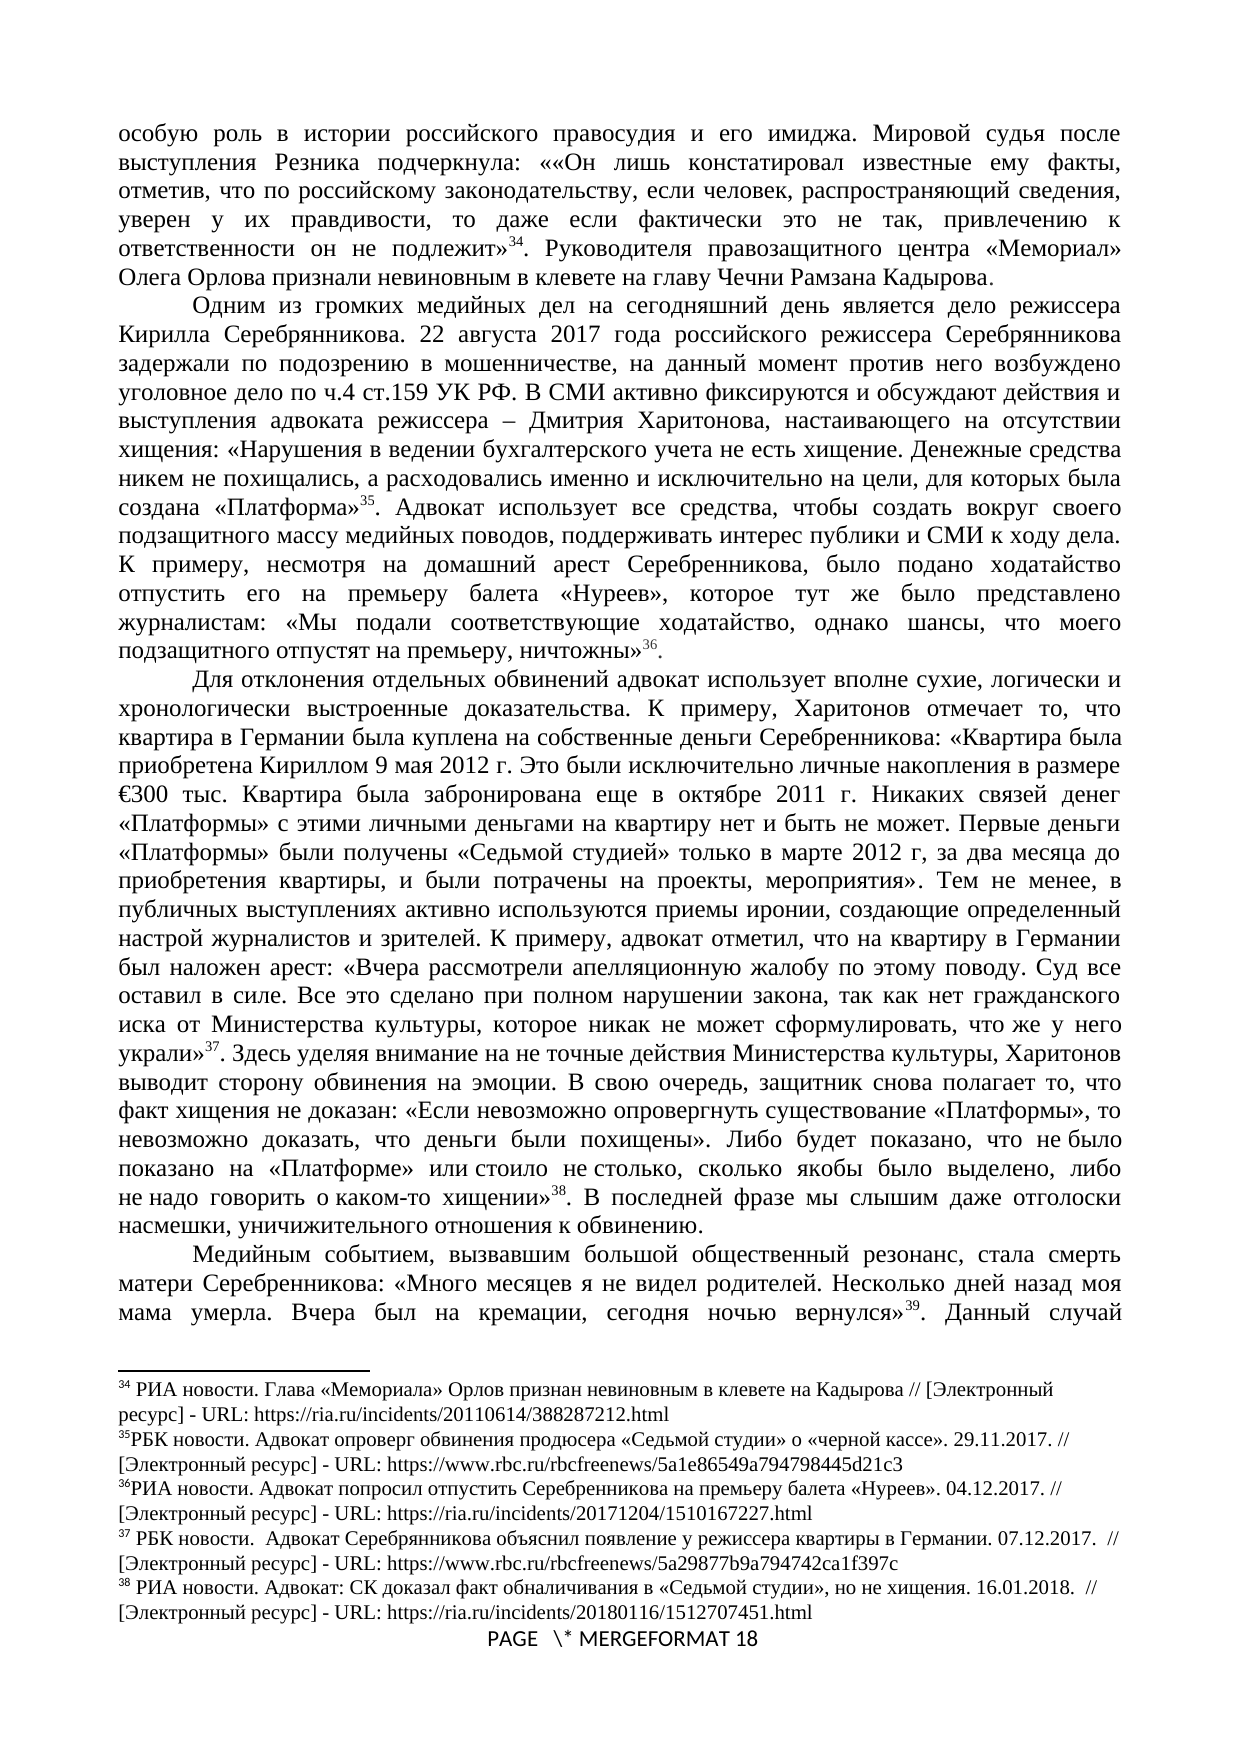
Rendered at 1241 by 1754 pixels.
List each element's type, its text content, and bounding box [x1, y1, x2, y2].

text Для отклонения отдельных обвинений адвокат использует вполне сухие, логически и хронологически выстроенные доказательства. К примеру, Харитонов отмечает то, что квартира в Германии была куплена на собственные деньги Серебренникова: «Квартира была приобретена Кириллом 9 мая 2012 г. Это были исключительно личные накопления в размере €300 тыс. Квартира была забронирована еще в октябре 2011 г. Никаких связей денег «Платформы» с этими личными деньгами на квартиру нет и быть не может. Первые деньги «Платформы» были получены «Седьмой студией» только в марте 2012 г, за два месяца до приобретения квартиры, и были потрачены на проекты, мероприятия». Тем не менее, в публичных выступлениях активно используются приемы иронии, создающие определенный настрой журналистов и зрителей. К примеру, адвокат отметил, что на квартиру в Германии был наложен арест: «Вчера рассмотрели апелляционную жалобу по этому поводу. Суд все оставил в силе. Все это сделано при полном нарушении закона, так как нет гражданского иска от Министерства культуры, которое никак не может сформулировать, что же у него украли». Здесь уделяя внимание на не точные действия Министерства культуры, Харитонов выводит сторону обвинения на эмоции. В свою очередь, защитник снова полагает то, что факт хищения не доказан: «Если невозможно опровергнуть существование «Платформы», то невозможно доказать, что деньги были похищены». Либо будет показано, что не было показано на «Платформе» или стоило не столько, сколько якобы было выделено, либо не надо говорить о каком-то хищении». В последней фразе мы слышим даже отголоски насмешки, уничижительного отношения к обвинению. [118, 866, 1122, 981]
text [118, 118, 1122, 291]
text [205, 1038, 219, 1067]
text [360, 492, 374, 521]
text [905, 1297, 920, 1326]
text Одним из громких медийных дел на сегодняшний день является дело режиссера Кирилла Серебрянникова. 22 августа 2017 года российского режиссера Серебрянникова задержали по подозрению в мошенничестве, на данный момент против него возбуждено уголовное дело по ч.4 ст.159 УК РФ. В СМИ активно фиксируются и обсуждают действия и выступления адвоката режиссера – Дмитрия Харитонова, настаивающего на отсутствии хищения: «Нарушения в ведении бухгалтерского учета не есть хищение. Денежные средства никем не похищались, а расходовались именно и исключительно на цели, для которых была создана «Платформа». Адвокат использует все средства, чтобы создать вокруг своего подзащитного массу медийных поводов, поддерживать интерес публики и СМИ к ходу дела. К примеру, несмотря на домашний арест Серебренникова, было подано ходатайство отпустить его на премьеру балета «Нуреев», которое тут же было представлено журналистам: «Мы подали соответствующие ходатайство, однако шансы, что моего подзащитного отпустят на премьеру, ничтожны». [118, 578, 1122, 664]
text Для отклонения отдельных обвинений адвокат использует вполне сухие, логически и хронологически выстроенные доказательства. К примеру, Харитонов отмечает то, что квартира в Германии была куплена на собственные деньги Серебренникова: «Квартира была приобретена Кириллом 9 мая 2012 г. Это были исключительно личные накопления в размере €300 тыс. Квартира была забронирована еще в октябре 2011 г. Никаких связей денег «Платформы» с этими личными деньгами на квартиру нет и быть не может. Первые деньги «Платформы» были получены «Седьмой студией» только в марте 2012 г, за два месяца до приобретения квартиры, и были потрачены на проекты, мероприятия». Тем не менее, в публичных выступлениях активно используются приемы иронии, создающие определенный настрой журналистов и зрителей. К примеру, адвокат отметил, что на квартиру в Германии был наложен арест: «Вчера рассмотрели апелляционную жалобу по этому поводу. Суд все оставил в силе. Все это сделано при полном нарушении закона, так как нет гражданского иска от Министерства культуры, которое никак не может сформулировать, что же у него украли». Здесь уделяя внимание на не точные действия Министерства культуры, Харитонов выводит сторону обвинения на эмоции. В свою очередь, защитник снова полагает то, что факт хищения не доказан: «Если невозможно опровергнуть существование «Платформы», то невозможно доказать, что деньги были похищены». Либо будет показано, что не было показано на «Платформе» или стоило не столько, сколько якобы было выделено, либо не надо говорить о каком-то хищении». В последней фразе мы слышим даже отголоски насмешки, уничижительного отношения к обвинению. [118, 1067, 1122, 1239]
text Одним из громких медийных дел на сегодняшний день является дело режиссера Кирилла Серебрянникова. 22 августа 2017 года российского режиссера Серебрянникова задержали по подозрению в мошенничестве, на данный момент против него возбуждено уголовное дело по ч.4 ст.159 УК РФ. В СМИ активно фиксируются и обсуждают действия и выступления адвоката режиссера – Дмитрия Харитонова, настаивающего на отсутствии хищения: «Нарушения в ведении бухгалтерского учета не есть хищение. Денежные средства никем не похищались, а расходовались именно и исключительно на цели, для которых была создана «Платформа». Адвокат использует все средства, чтобы создать вокруг своего подзащитного массу медийных поводов, поддерживать интерес публики и СМИ к ходу дела. К примеру, несмотря на домашний арест Серебренникова, было подано ходатайство отпустить его на премьеру балета «Нуреев», которое тут же было представлено журналистам: «Мы подали соответствующие ходатайство, однако шансы, что моего подзащитного отпустят на премьеру, ничтожны». [118, 291, 1122, 463]
